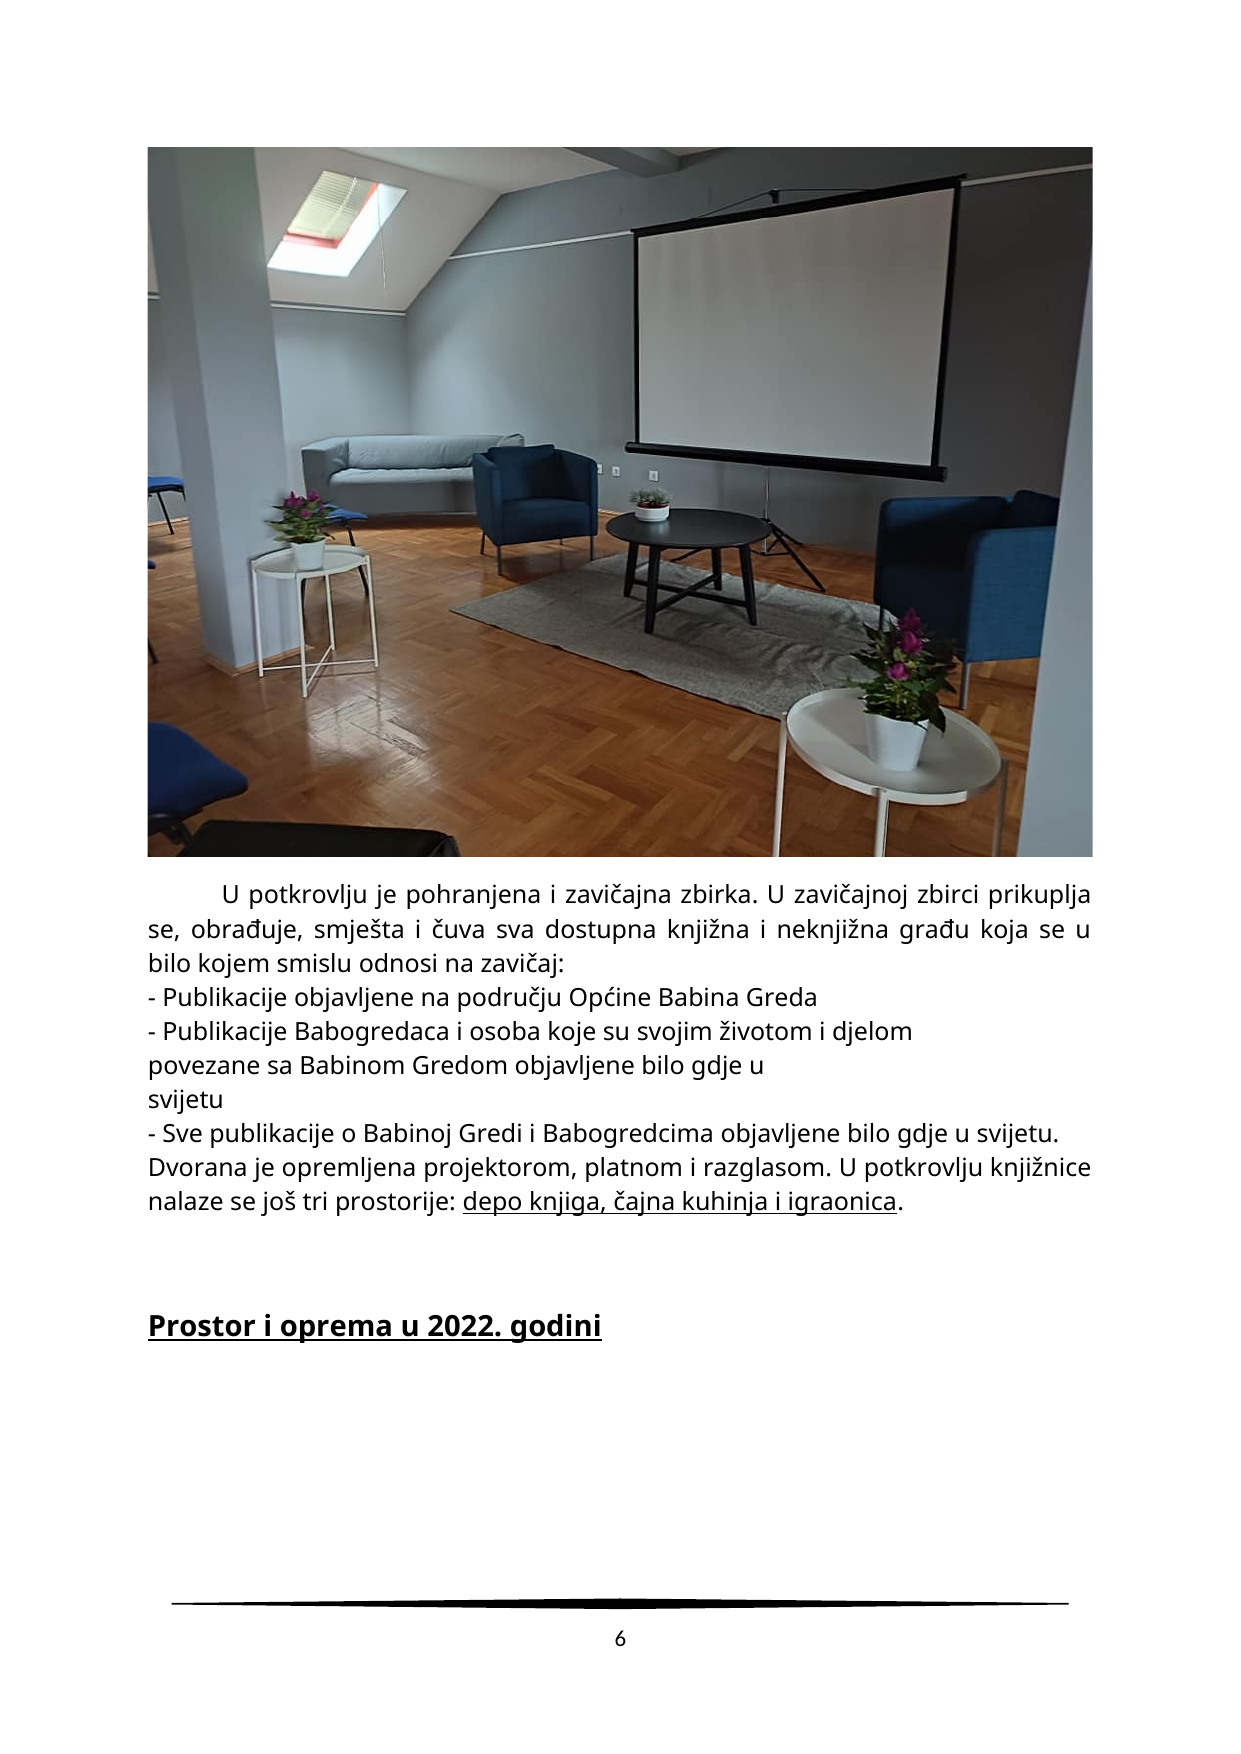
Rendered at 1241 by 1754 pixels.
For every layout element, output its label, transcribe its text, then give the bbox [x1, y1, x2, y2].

text Prostor i oprema u 2022. godini [148, 1305, 1093, 1345]
text U potkrovlju je pohranjena i zavičajna zbirka. U zavičajnoj zbirci prikuplja se, obrađuje, smješta i čuva sva dostupna knjižna i neknjižna građu koja se u bilo kojem smislu odnosi na zavičaj: [148, 877, 1093, 979]
text povezane sa Babinom Gredom objavljene bilo gdje u [148, 1047, 1093, 1082]
text Dvorana je opremljena projektorom, platnom i razglasom. U potkrovlju knjižnice nalaze se još tri prostorije: depo knjiga, čajna kuhinja i igraonica. [148, 1150, 1093, 1218]
text - Publikacije Babogredaca i osoba koje su svojim životom i djelom [148, 1013, 1093, 1047]
text - Publikacije objavljene na području Općine Babina Greda [148, 979, 1093, 1013]
text svijetu [148, 1082, 1093, 1116]
picture [147, 147, 1093, 857]
text - Sve publikacije o Babinoj Gredi i Babogredcima objavljene bilo gdje u svijetu. [148, 1116, 1093, 1150]
